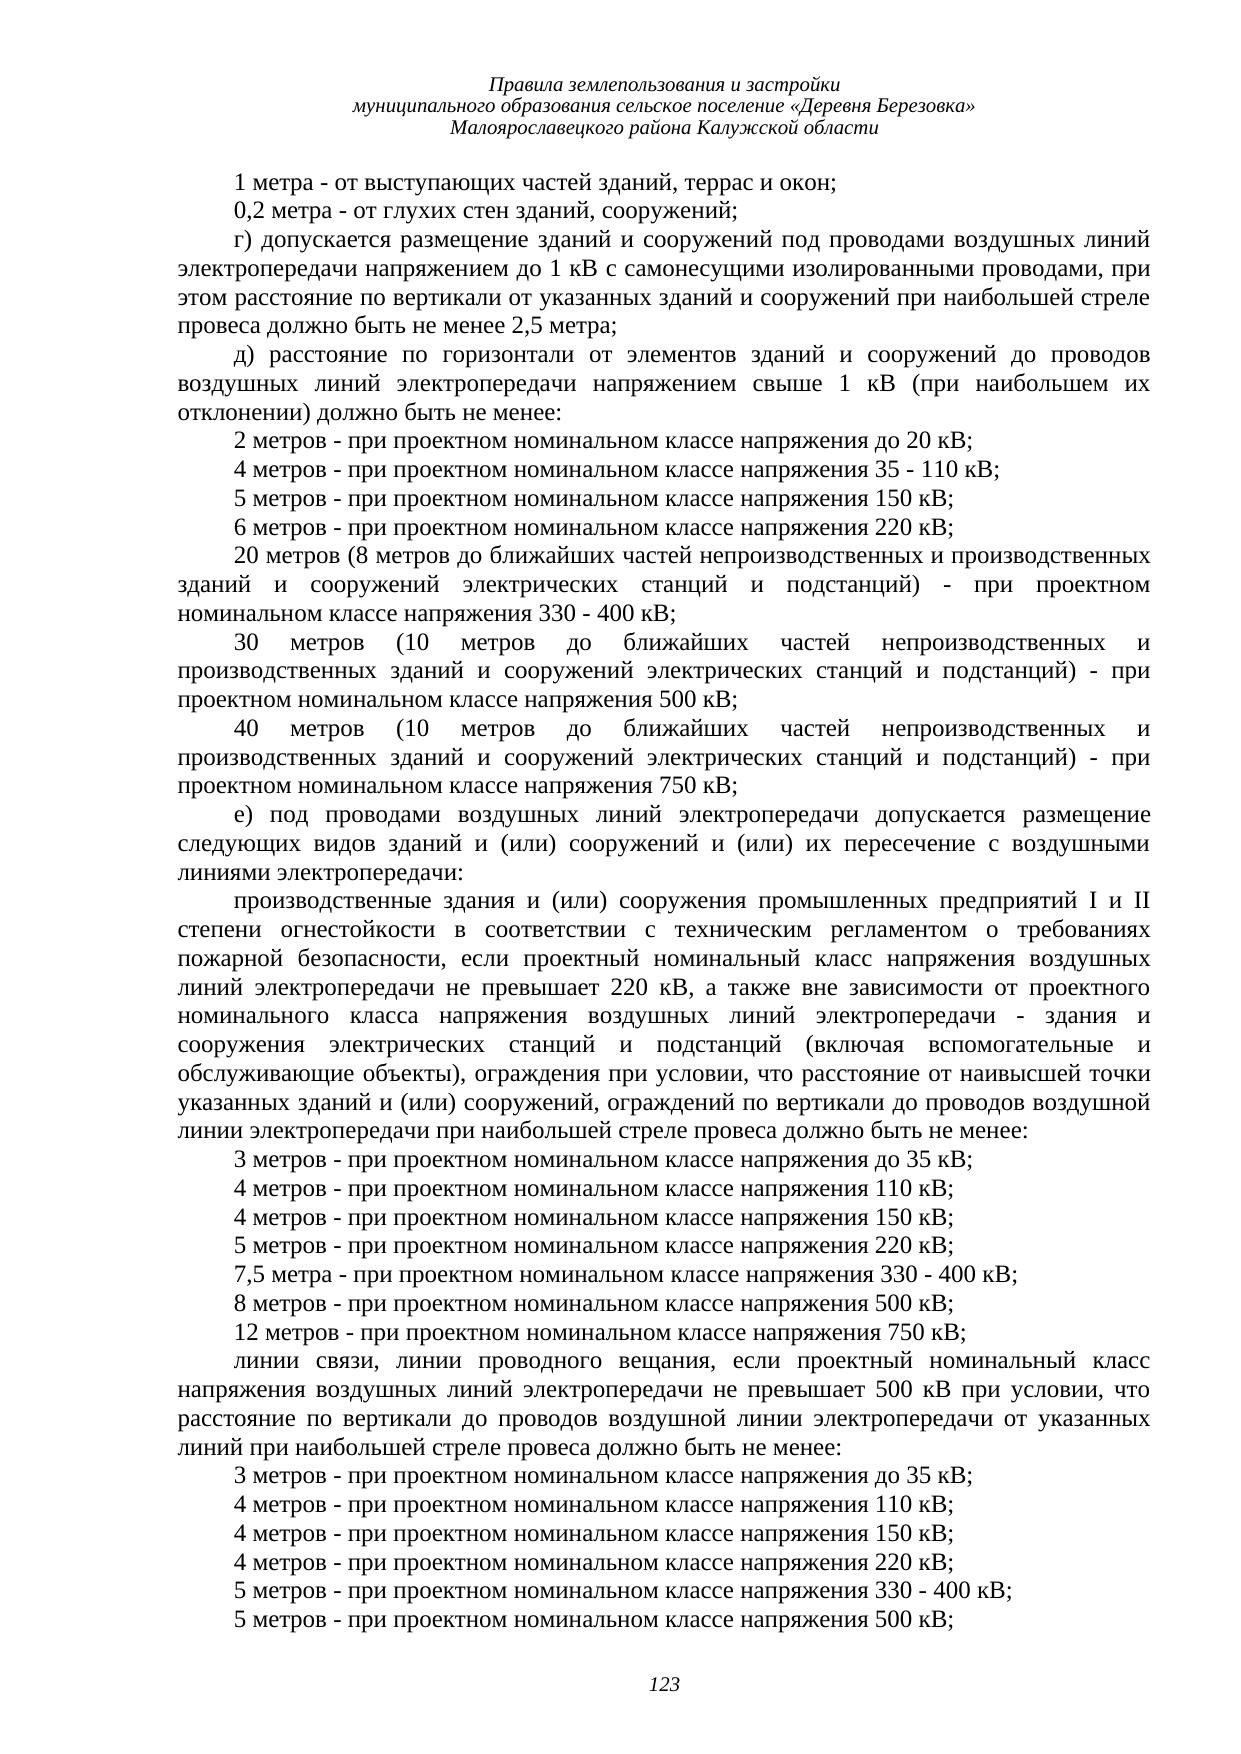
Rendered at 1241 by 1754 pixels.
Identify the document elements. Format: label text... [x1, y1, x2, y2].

text 20 метров (8 метров до ближайших частей непроизводственных и производственных зданий и сооружений электрических станций и подстанций) - при проектном номинальном классе напряжения 330 - 400 кВ; [177, 540, 1152, 627]
text д) расстояние по горизонтали от элементов зданий и сооружений до проводов воздушных линий электропередачи напряжением свыше 1 кВ (при наибольшем их отклонении) должно быть не менее: [177, 339, 1152, 425]
text производственные здания и (или) сооружения промышленных предприятий I и II степени огнестойкости в соответствии с техническим регламентом о требованиях пожарной безопасности, если проектный номинальный класс напряжения воздушных линий электропередачи не превышает 220 кВ, а также вне зависимости от проектного номинального класса напряжения воздушных линий электропередачи - здания и сооружения электрических станций и подстанций (включая вспомогательные и обслуживающие объекты), ограждения при условии, что расстояние от наивысшей точки указанных зданий и (или) сооружений, ограждений по вертикали до проводов воздушной линии электропередачи при наибольшей стреле провеса должно быть не менее: [177, 885, 1152, 1144]
text 4 метров - при проектном номинальном классе напряжения 110 кВ; [177, 1489, 1152, 1518]
text 5 метров - при проектном номинальном классе напряжения 220 кВ; [177, 1230, 1152, 1259]
text 5 метров - при проектном номинальном классе напряжения 500 кВ; [177, 1604, 1152, 1633]
text 8 метров - при проектном номинальном классе напряжения 500 кВ; [177, 1288, 1152, 1317]
text 5 метров - при проектном номинальном классе напряжения 150 кВ; [177, 483, 1152, 512]
text 7,5 метра - при проектном номинальном классе напряжения 330 - 400 кВ; [177, 1259, 1152, 1288]
text 4 метров - при проектном номинальном классе напряжения 110 кВ; [177, 1173, 1152, 1202]
text 4 метров - при проектном номинальном классе напряжения 220 кВ; [177, 1547, 1152, 1575]
text 4 метров - при проектном номинальном классе напряжения 150 кВ; [177, 1202, 1152, 1230]
text 12 метров - при проектном номинальном классе напряжения 750 кВ; [177, 1317, 1152, 1345]
text 30 метров (10 метров до ближайших частей непроизводственных и производственных зданий и сооружений электрических станций и подстанций) - при проектном номинальном классе напряжения 500 кВ; [177, 627, 1152, 713]
text 4 метров - при проектном номинальном классе напряжения 35 - 110 кВ; [177, 454, 1152, 483]
text 3 метров - при проектном номинальном классе напряжения до 35 кВ; [177, 1460, 1152, 1489]
text 0,2 метра - от глухих стен зданий, сооружений; [177, 195, 1152, 224]
text г) допускается размещение зданий и сооружений под проводами воздушных линий электропередачи напряжением до 1 кВ с самонесущими изолированными проводами, при этом расстояние по вертикали от указанных зданий и сооружений при наибольшей стреле провеса должно быть не менее 2,5 метра; [177, 224, 1152, 339]
text е) под проводами воздушных линий электропередачи допускается размещение следующих видов зданий и (или) сооружений и (или) их пересечение с воздушными линиями электропередачи: [177, 799, 1152, 885]
text 4 метров - при проектном номинальном классе напряжения 150 кВ; [177, 1518, 1152, 1547]
text 40 метров (10 метров до ближайших частей непроизводственных и производственных зданий и сооружений электрических станций и подстанций) - при проектном номинальном классе напряжения 750 кВ; [177, 713, 1152, 799]
text 2 метров - при проектном номинальном классе напряжения до 20 кВ; [177, 425, 1152, 454]
text 1 метра - от выступающих частей зданий, террас и окон; [177, 167, 1152, 195]
text 6 метров - при проектном номинальном классе напряжения 220 кВ; [177, 512, 1152, 540]
text линии связи, линии проводного вещания, если проектный номинальный класс напряжения воздушных линий электропередачи не превышает 500 кВ при условии, что расстояние по вертикали до проводов воздушной линии электропередачи от указанных линий при наибольшей стреле провеса должно быть не менее: [177, 1345, 1152, 1460]
text 3 метров - при проектном номинальном классе напряжения до 35 кВ; [177, 1144, 1152, 1173]
text 5 метров - при проектном номинальном классе напряжения 330 - 400 кВ; [177, 1575, 1152, 1604]
